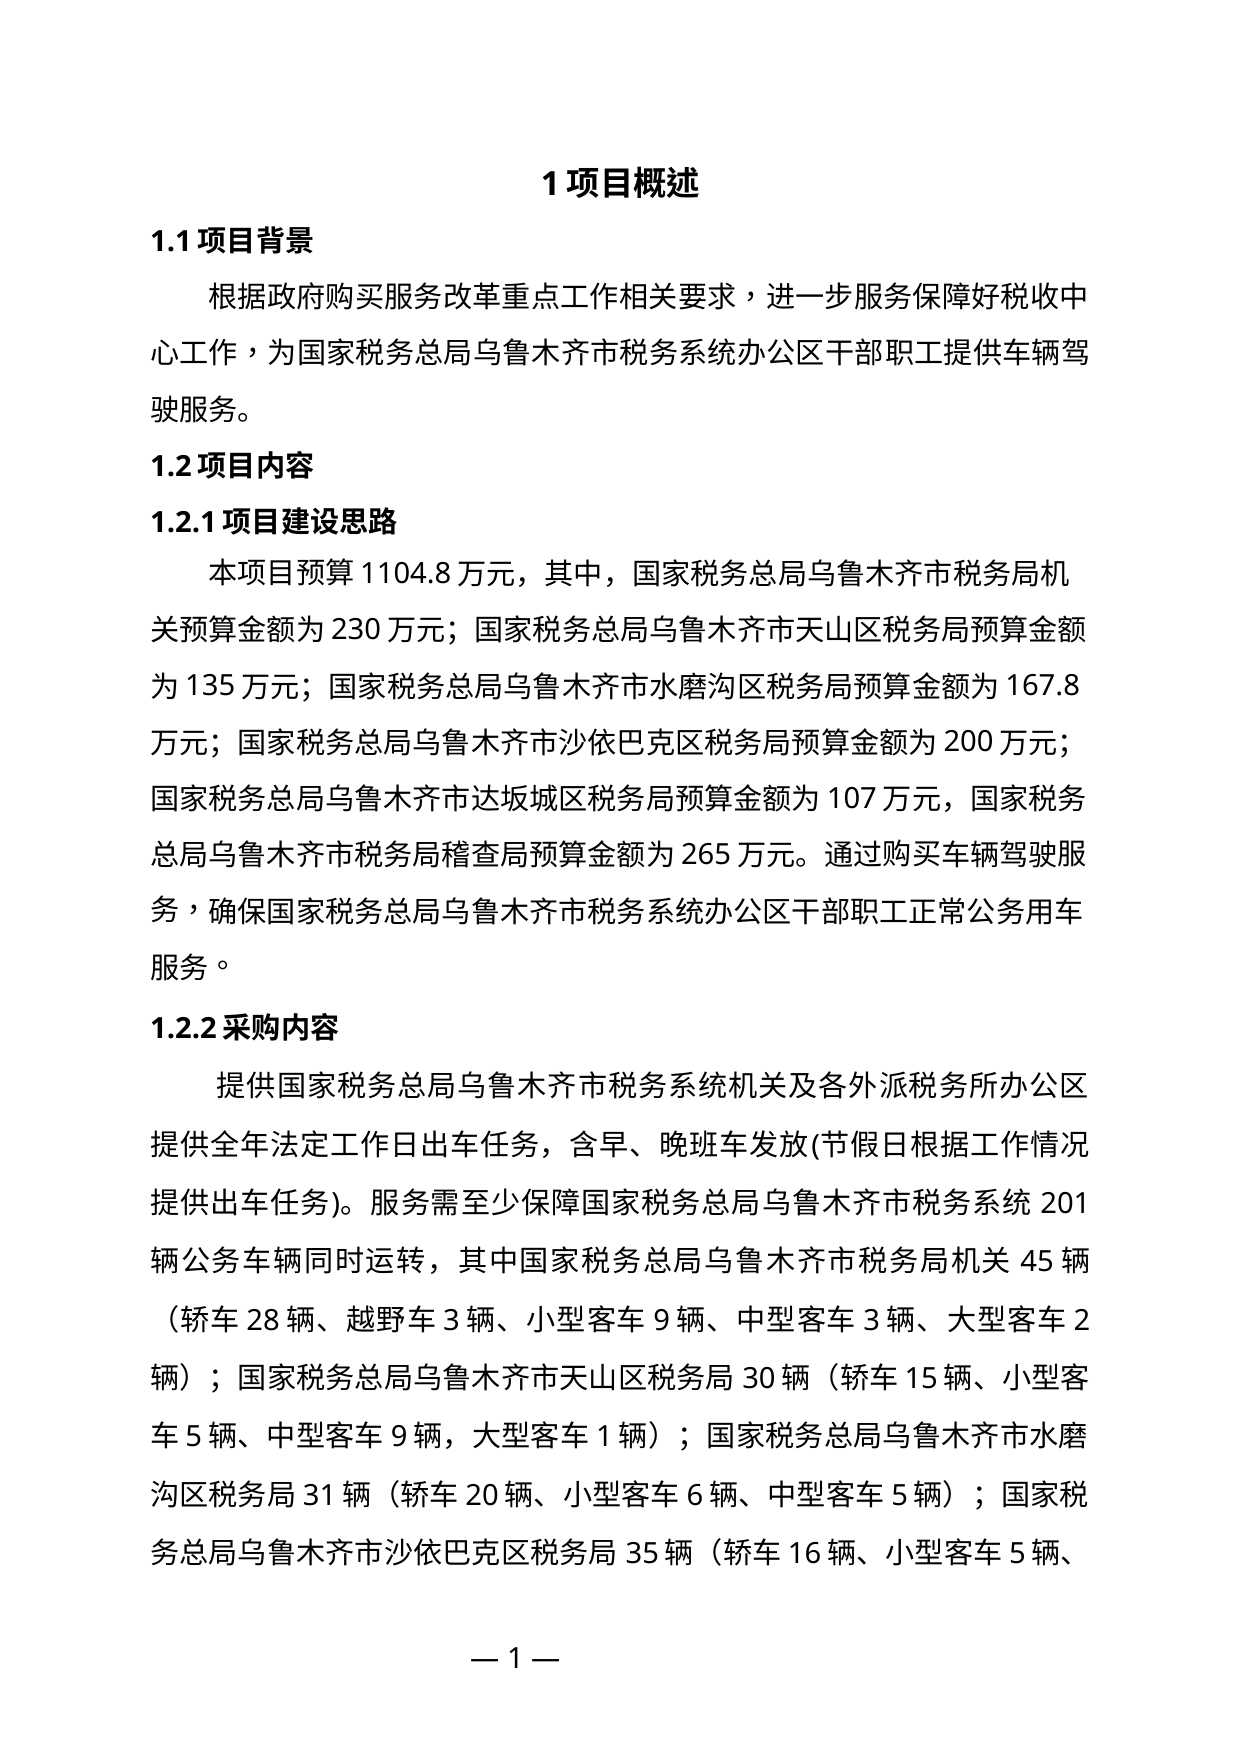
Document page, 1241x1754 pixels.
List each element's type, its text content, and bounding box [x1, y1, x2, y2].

subtitle 1.2.2采购内容 [150, 994, 1090, 1050]
subtitle 1.2.1项目建设思路 [150, 487, 1090, 544]
text 根据政府购买服务改革重点工作相关要求，进一步服务保障好税收中心工作，为国家税务总局乌鲁木齐市税务系统办公区干部职工提供车辆驾驶服务。 [150, 262, 1090, 431]
text 本项目预算1104.8万元，其中，国家税务总局乌鲁木齐市税务局机关预算金额为230万元；国家税务总局乌鲁木齐市天山区税务局预算金额为135万元；国家税务总局乌鲁木齐市水磨沟区税务局预算金额为167.8万元；国家税务总局乌鲁木齐市沙依巴克区税务局预算金额为200万元；国家税务总局乌鲁木齐市达坂城区税务局预算金额为107万元，国家税务总局乌鲁木齐市税务局稽查局预算金额为265万元。通过购买车辆驾驶服务，确保国家税务总局乌鲁木齐市税务系统办公区干部职工正常公务用车服务。 [150, 544, 1090, 994]
subtitle 1.2项目内容 [150, 431, 1090, 487]
text 1.1项目背景 [150, 206, 1090, 262]
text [150, 1050, 1090, 1575]
subtitle 1项目概述 [150, 150, 1090, 206]
